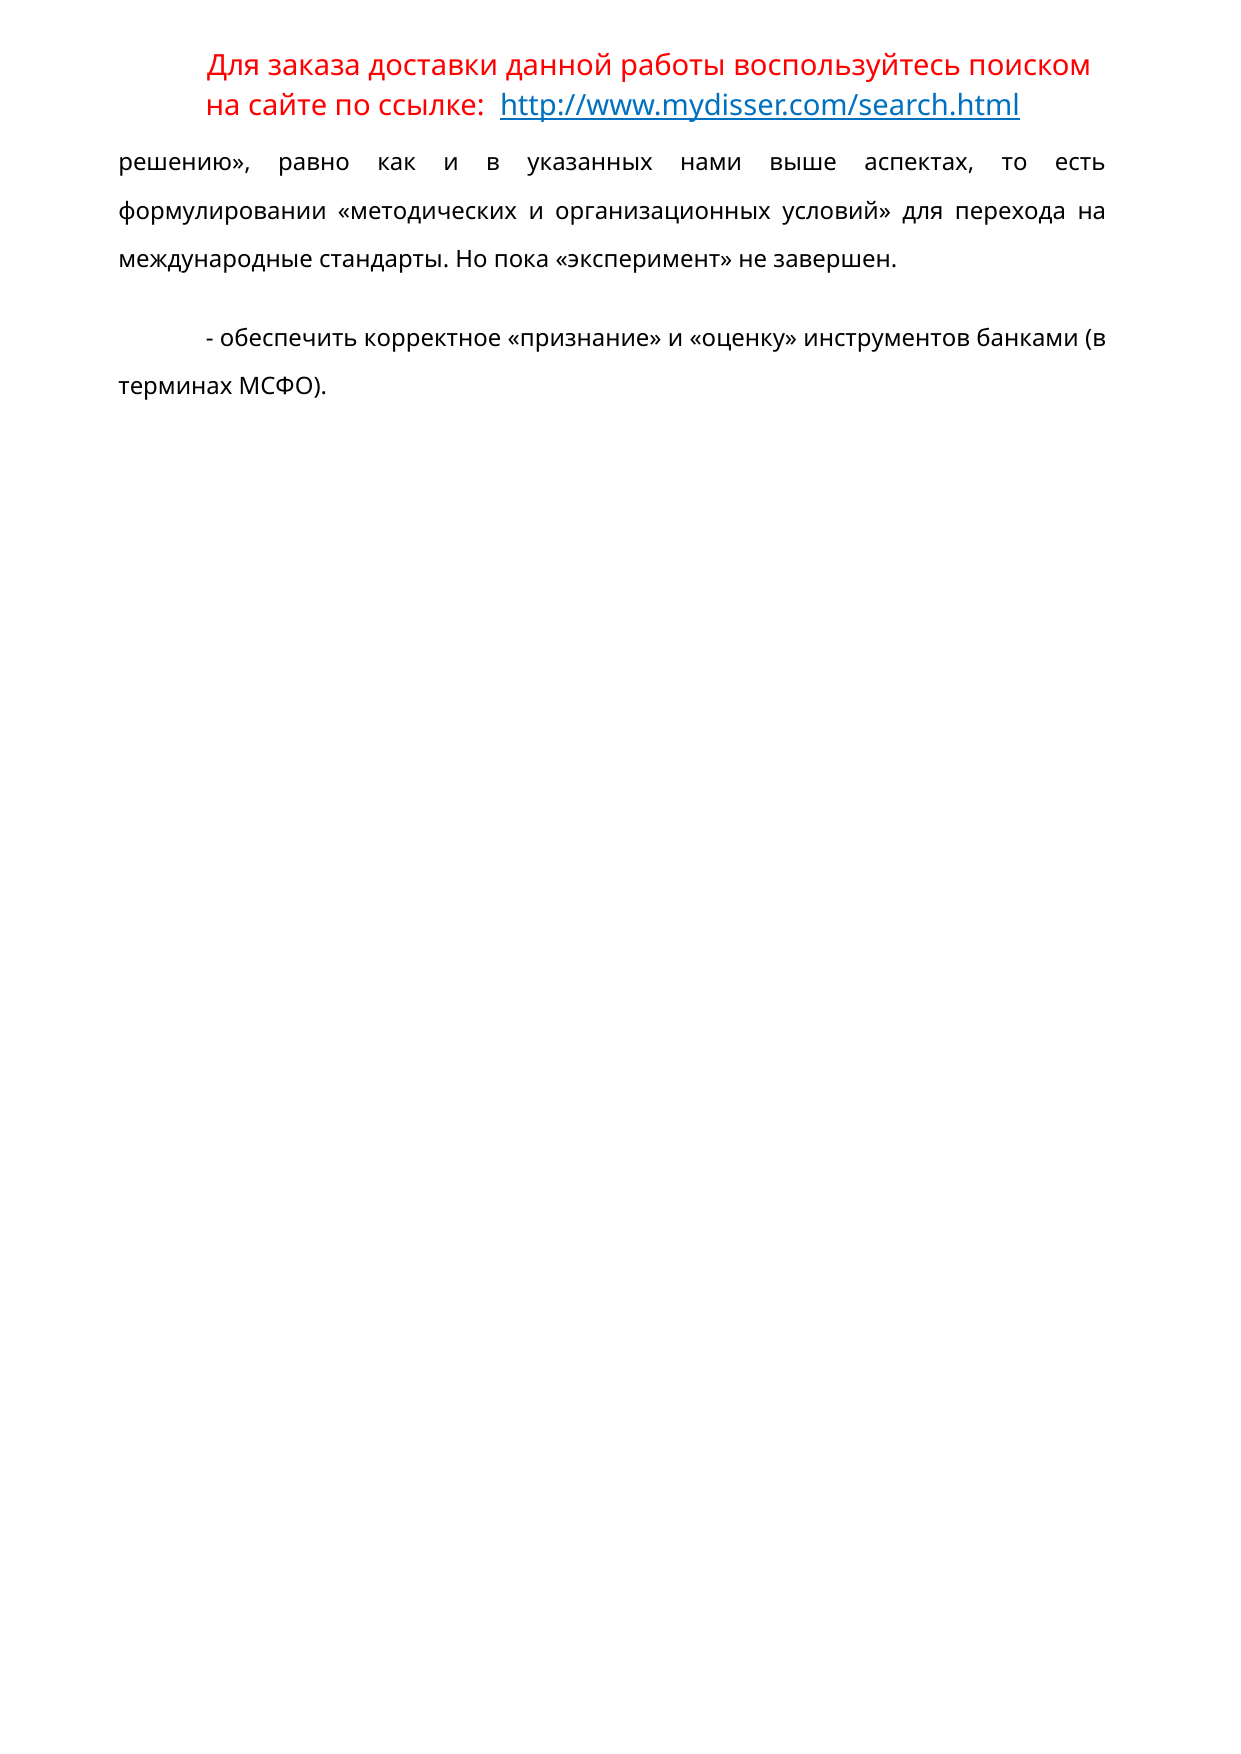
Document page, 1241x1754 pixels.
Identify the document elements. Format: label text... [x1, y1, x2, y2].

text - обеспечить корректное «признание» и «оценку» инструментов банками (в терминах МСФО). [118, 320, 1107, 402]
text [118, 144, 1107, 275]
